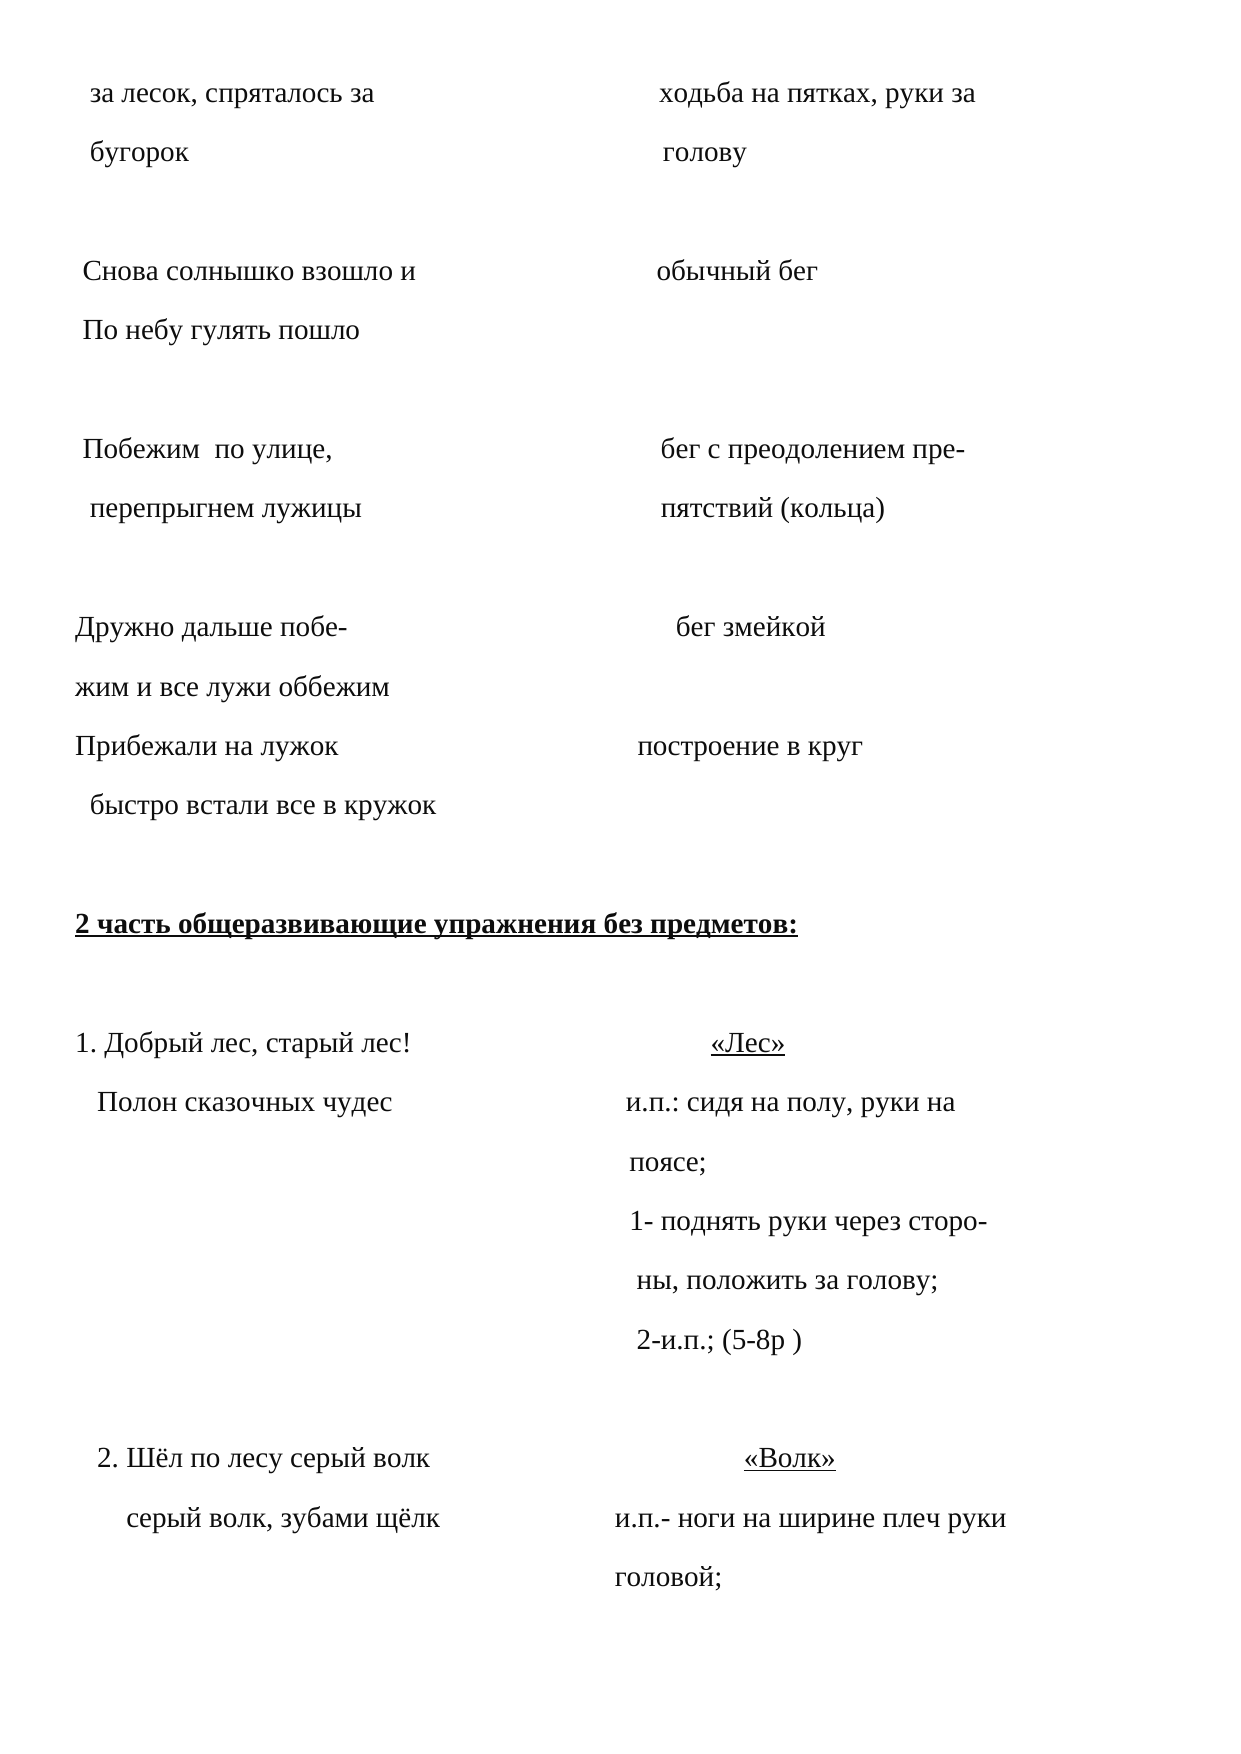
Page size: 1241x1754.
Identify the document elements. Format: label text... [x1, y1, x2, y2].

text жим и все лужи оббежим [75, 669, 1165, 702]
text 2-и.п.; (5-8р ) [75, 1322, 1165, 1355]
text поясе; [75, 1144, 1165, 1177]
text за лесок, спряталось за ходьба на пятках, руки за [75, 75, 1165, 108]
text Побежим по улице, бег с преодолением пре- [75, 431, 1165, 465]
text Полон сказочных чудес и.п.: сидя на полу, руки на [75, 1084, 1165, 1118]
text перепрыгнем лужицы пятствий (кольца) [75, 491, 1165, 524]
text Прибежали на лужок построение в круг [75, 728, 1165, 762]
text 2 часть общеразвивающие упражнения без предметов: [75, 906, 1165, 940]
text Дружно дальше побе- бег змейкой [75, 609, 1165, 643]
text головой; [75, 1559, 1165, 1593]
text серый волк, зубами щёлк и.п.- ноги на ширине плеч руки [75, 1500, 1165, 1533]
text 1- поднять руки через сторо- [75, 1203, 1165, 1237]
text быстро встали все в кружок [75, 787, 1165, 821]
text По небу гулять пошло [75, 312, 1165, 346]
text ны, положить за голову; [75, 1262, 1165, 1296]
text Снова солнышко взошло и обычный бег [75, 253, 1165, 287]
text 2. Шёл по лесу серый волк «Волк» [75, 1441, 1165, 1474]
text 1. Добрый лес, старый лес! «Лес» [75, 1025, 1165, 1058]
text бугорок голову [75, 134, 1165, 168]
